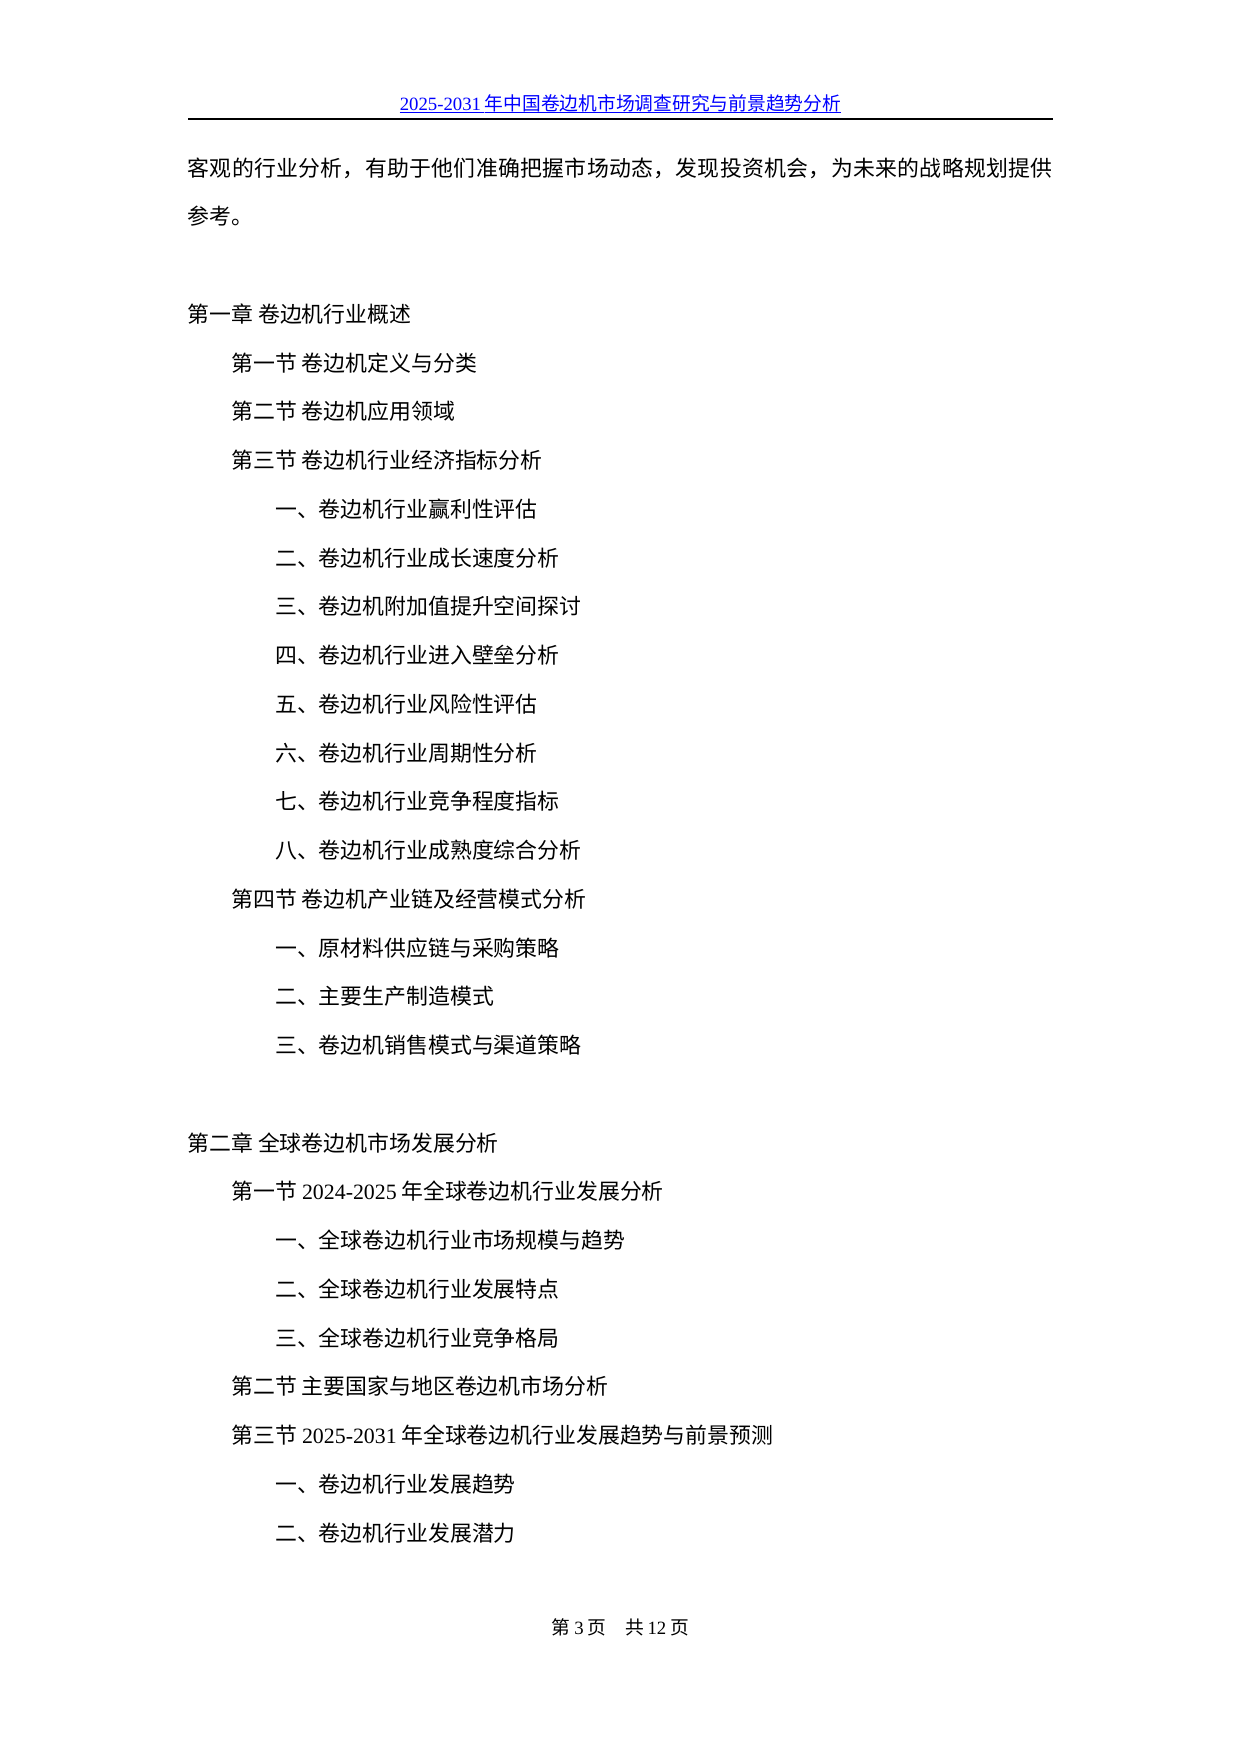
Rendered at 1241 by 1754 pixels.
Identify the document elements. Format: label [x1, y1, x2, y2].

text [187, 150, 1053, 1548]
